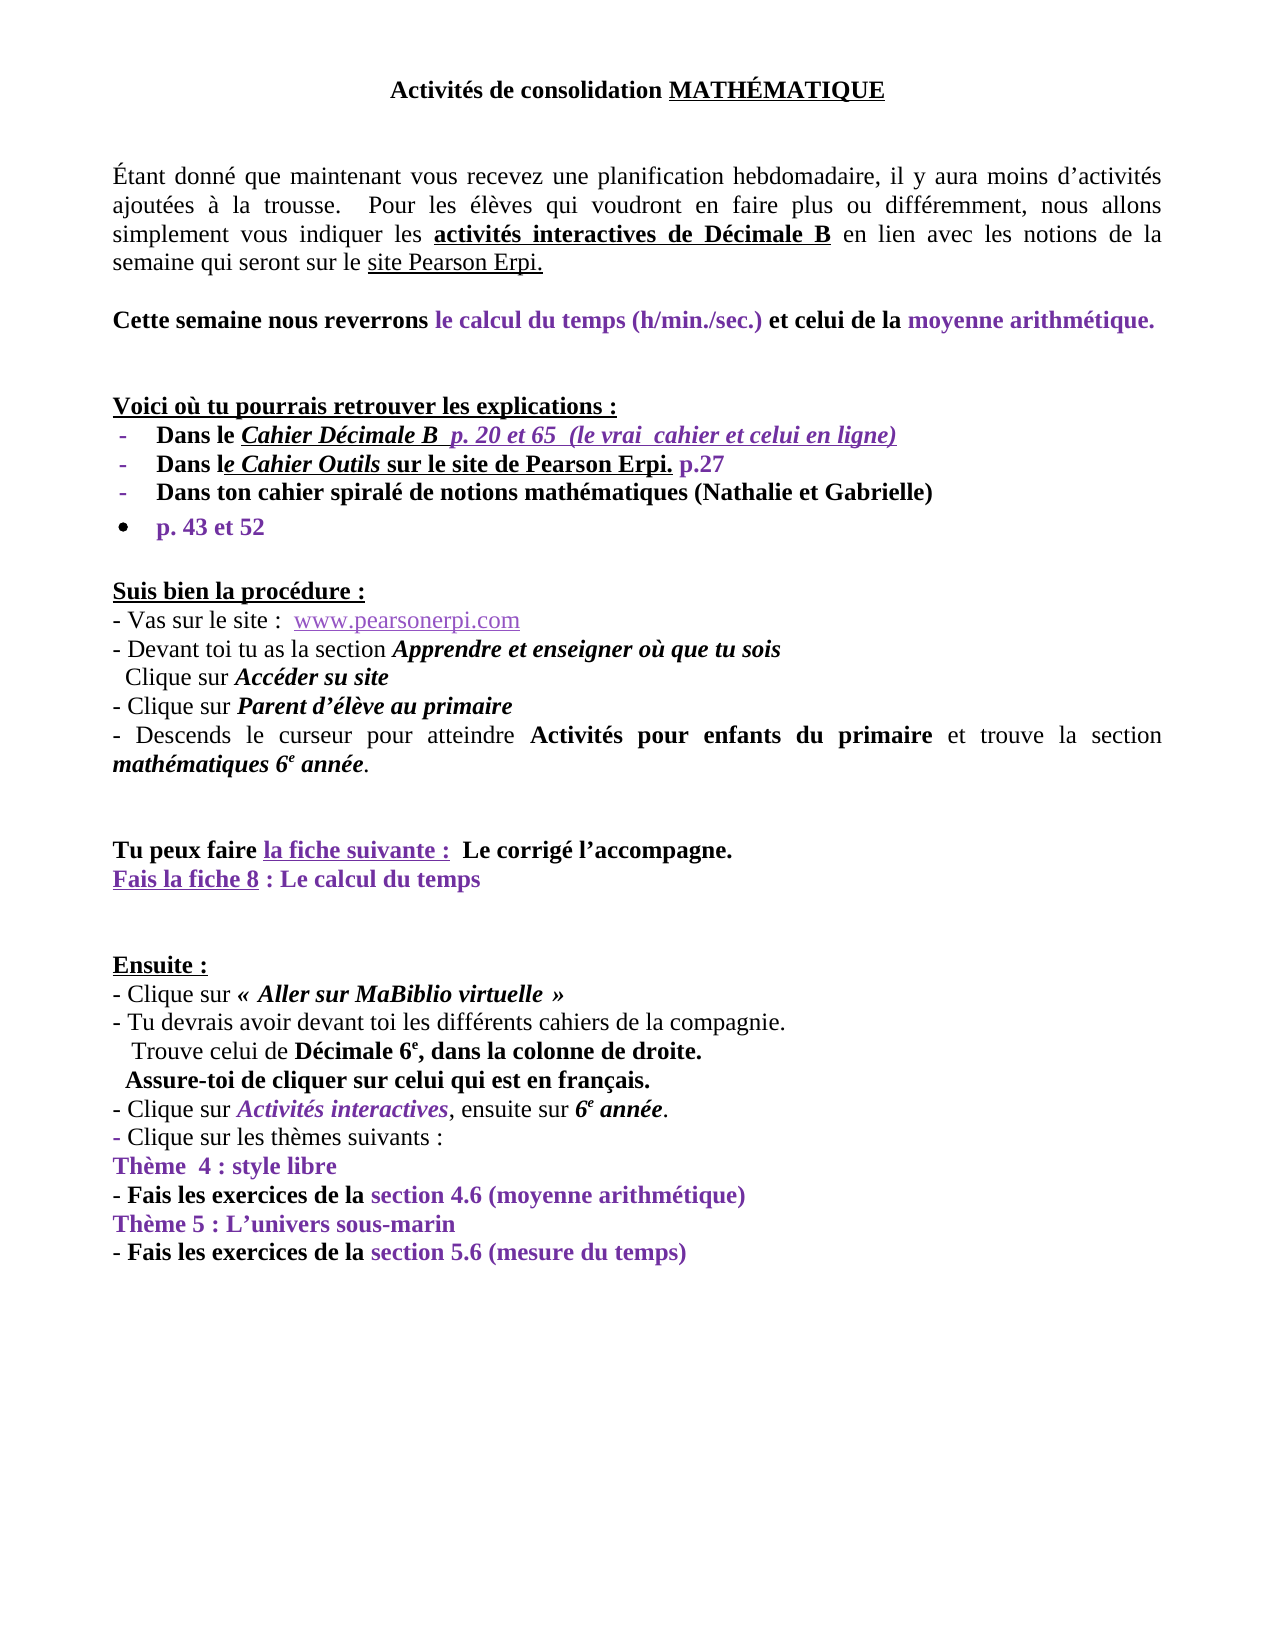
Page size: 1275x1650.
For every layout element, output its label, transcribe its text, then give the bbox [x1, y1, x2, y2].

text - Clique sur Activités interactives, ensuite sur 6e année. [112, 1094, 1162, 1122]
text Assure-toi de cliquer sur celui qui est en français. [112, 1065, 1162, 1094]
text - Fais les exercices de la section 5.6 (mesure du temps) [112, 1237, 1162, 1266]
text - Clique sur Parent d’élève au primaire [112, 691, 1162, 720]
text Suis bien la procédure : [112, 576, 1162, 605]
text - Fais les exercices de la section 4.6 (moyenne arithmétique) [112, 1180, 1162, 1209]
text Fais la fiche 8 : Le calcul du temps [112, 864, 1162, 892]
text Tu peux faire la fiche suivante : Le corrigé l’accompagne. [112, 835, 1162, 864]
text Trouve celui de Décimale 6e, dans la colonne de droite. [112, 1036, 1162, 1065]
text - Devant toi tu as la section Apprendre et enseigner où que tu sois [112, 634, 1162, 662]
text - Tu devrais avoir devant toi les différents cahiers de la compagnie. [112, 1007, 1162, 1036]
text - Clique sur « Aller sur MaBiblio virtuelle » [112, 979, 1162, 1007]
text - Clique sur les thèmes suivants : [112, 1122, 1162, 1151]
text Cette semaine nous reverrons le calcul du temps (h/min./sec.) et celui de la moyenne arithmétique. [112, 305, 1162, 334]
text Ensuite : [112, 950, 1162, 979]
list Dans le Cahier Outils sur le site de Pearson Erpi. p.27 [119, 449, 1162, 477]
list Dans ton cahier spiralé de notions mathématiques (Nathalie et Gabrielle) [119, 477, 1162, 506]
text - Vas sur le site : www.pearsonerpi.com [112, 605, 1162, 634]
list p. 43 et 52 [119, 512, 1162, 541]
list Dans le Cahier Décimale B p. 20 et 65 (le vrai cahier et celui en ligne) [119, 420, 1162, 449]
text Activités de consolidation MATHÉMATIQUE [112, 75, 1162, 104]
text Voici où tu pourrais retrouver les explications : [112, 391, 1162, 420]
text Clique sur Accéder su site [112, 662, 1162, 691]
text Thème 4 : style libre [112, 1151, 1162, 1180]
text Thème 5 : L’univers sous-marin [112, 1209, 1162, 1237]
text Étant donné que maintenant vous recevez une planification hebdomadaire, il y aura moins d’activités ajoutées à la trousse. Pour les élèves qui voudront en faire plus ou différemment, nous allons simplement vous indiquer les activités interactives de Décimale B en lien avec les notions de la semaine qui seront sur le site Pearson Erpi. [112, 161, 1162, 276]
text - Descends le curseur pour atteindre Activités pour enfants du primaire et trouve la section mathématiques 6e année. [112, 720, 1162, 777]
